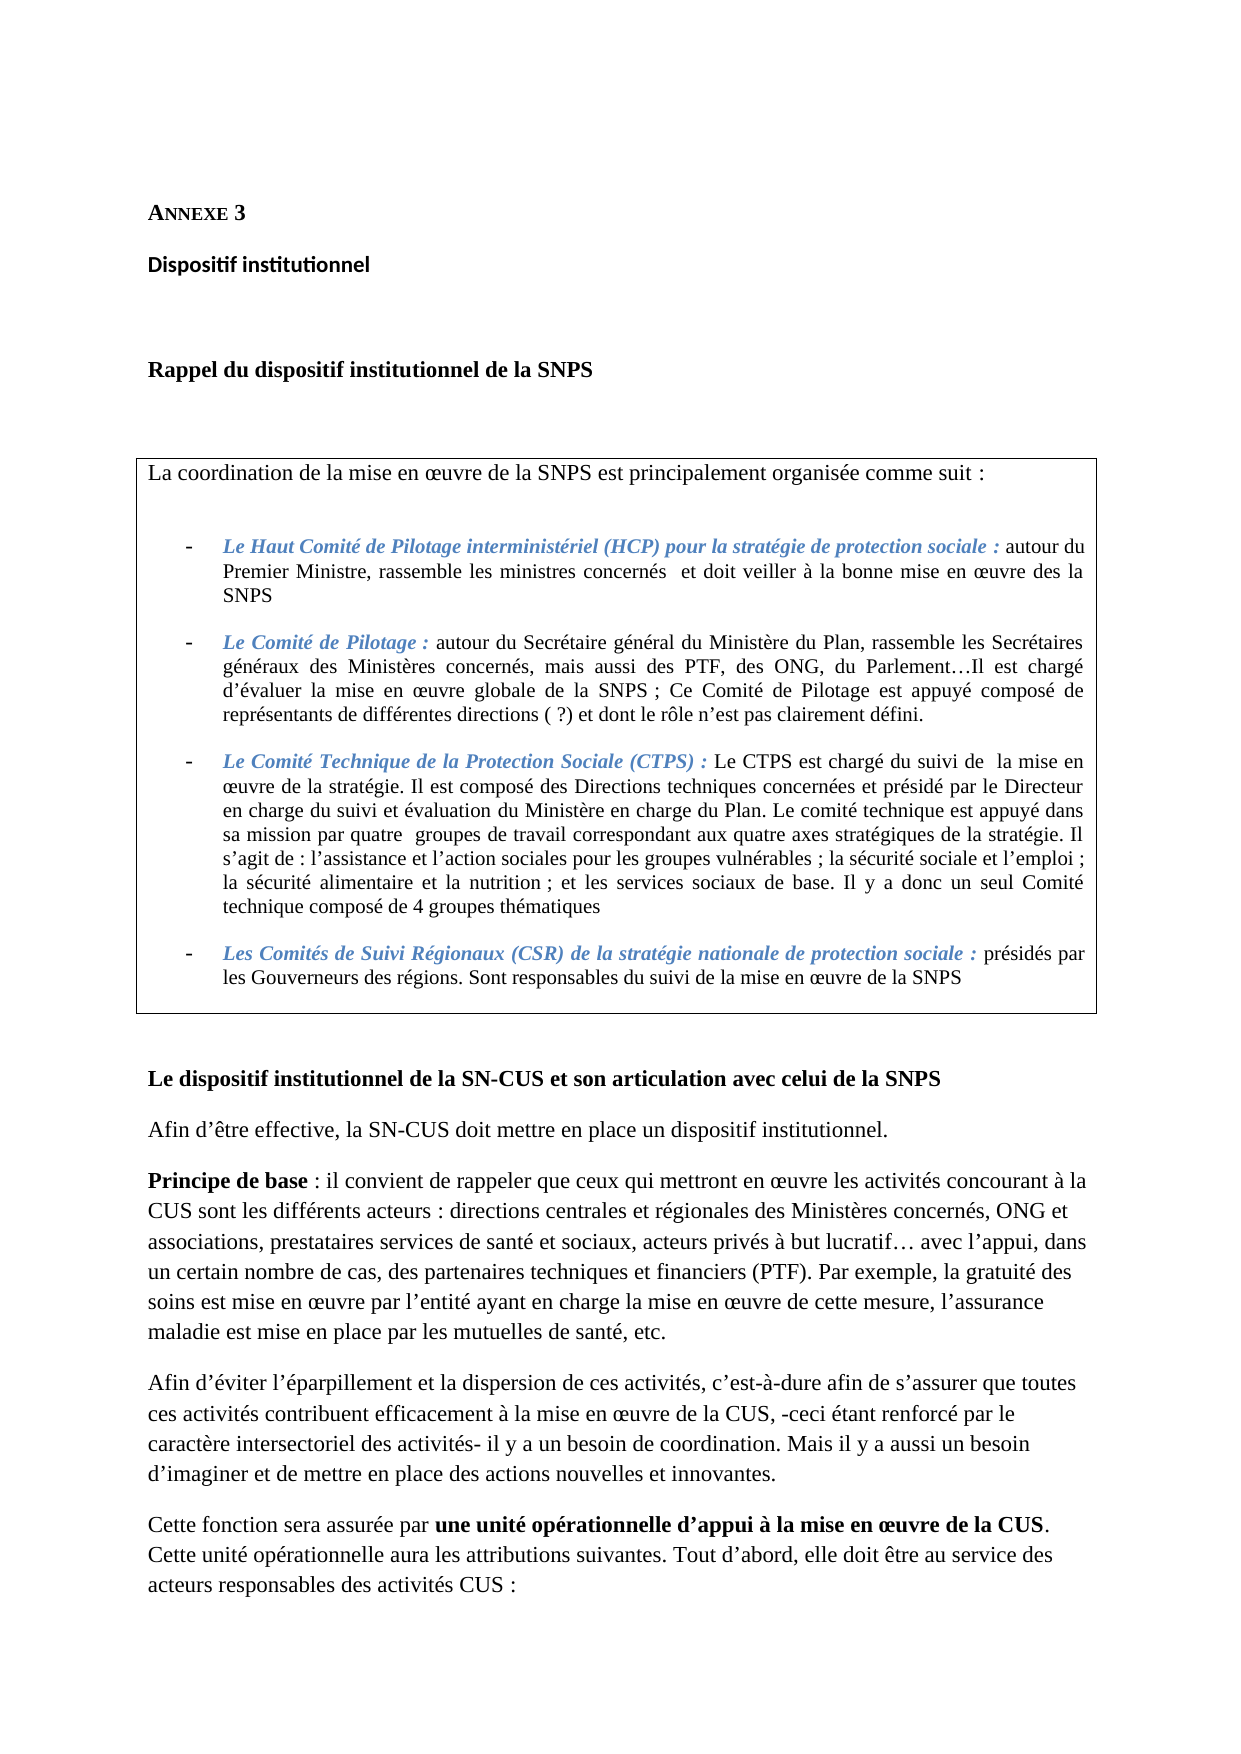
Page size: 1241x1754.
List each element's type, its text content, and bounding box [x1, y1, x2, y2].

table_header La coordination de la mise en œuvre de la SNPS est principalement organisée comme suit : Le Haut Comité de Pilotage interministériel (HCP) pour la stratégie de protection sociale : autour du Premier Ministre, rassemble les ministres concernés et doit veiller à la bonne mise en œuvre des la SNPS Le Comité de Pilotage : autour du Secrétaire général du Ministère du Plan, rassemble les Secrétaires généraux des Ministères concernés, mais aussi des PTF, des ONG, du Parlement…Il est chargé d’évaluer la mise en œuvre globale de la SNPS ; Ce Comité de Pilotage est appuyé composé de représentants de différentes directions ( ?) et dont le rôle n’est pas clairement défini. Le Comité Technique de la Protection Sociale (CTPS) : Le CTPS est chargé du suivi de la mise en œuvre de la stratégie. Il est composé des Directions techniques concernées et présidé par le Directeur en charge du suivi et évaluation du Ministère en charge du Plan. Le comité technique est appuyé dans sa mission par quatre groupes de travail correspondant aux quatre axes stratégiques de la stratégie. Il s’agit de : l’assistance et l’action sociales pour les groupes vulnérables ; la sécurité sociale et l’emploi ; la sécurité alimentaire et la nutrition ; et les services sociaux de base. Il y a donc un seul Comité technique composé de 4 groupes thématiques Les Comités de Suivi Régionaux (CSR) de la stratégie nationale de protection sociale : présidés par les Gouverneurs des régions. Sont responsables du suivi de la mise en œuvre de la SNPS [137, 459, 1096, 1013]
text Afin d’éviter l’éparpillement et la dispersion de ces activités, c’est-à-dure afin de s’assurer que toutes ces activités contribuent efficacement à la mise en œuvre de la CUS, -ceci étant renforcé par le caractère intersectoriel des activités- il y a un besoin de coordination. Mais il y a aussi un besoin d’imaginer et de mettre en place des actions nouvelles et innovantes. [148, 1369, 1092, 1486]
text Rappel du dispositif institutionnel de la SNPS [148, 356, 1092, 382]
text Cette fonction sera assurée par une unité opérationnelle d’appui à la mise en œuvre de la CUS. Cette unité opérationnelle aura les attributions suivantes. Tout d’abord, elle doit être au service des acteurs responsables des activités CUS : [148, 1511, 1092, 1598]
text Dispositif institutionnel [148, 250, 1092, 278]
text Afin d’être effective, la SN-CUS doit mettre en place un dispositif institutionnel. [148, 1116, 1092, 1143]
text Annexe 3 [148, 199, 1092, 225]
text Principe de base : il convient de rappeler que ceux qui mettront en œuvre les activités concourant à la CUS sont les différents acteurs : directions centrales et régionales des Ministères concernés, ONG et associations, prestataires services de santé et sociaux, acteurs privés à but lucratif… avec l’appui, dans un certain nombre de cas, des partenaires techniques et financiers (PTF). Par exemple, la gratuité des soins est mise en œuvre par l’entité ayant en charge la mise en œuvre de cette mesure, l’assurance maladie est mise en place par les mutuelles de santé, etc. [148, 1167, 1092, 1345]
text Le dispositif institutionnel de la SN-CUS et son articulation avec celui de la SNPS [148, 1065, 1092, 1092]
